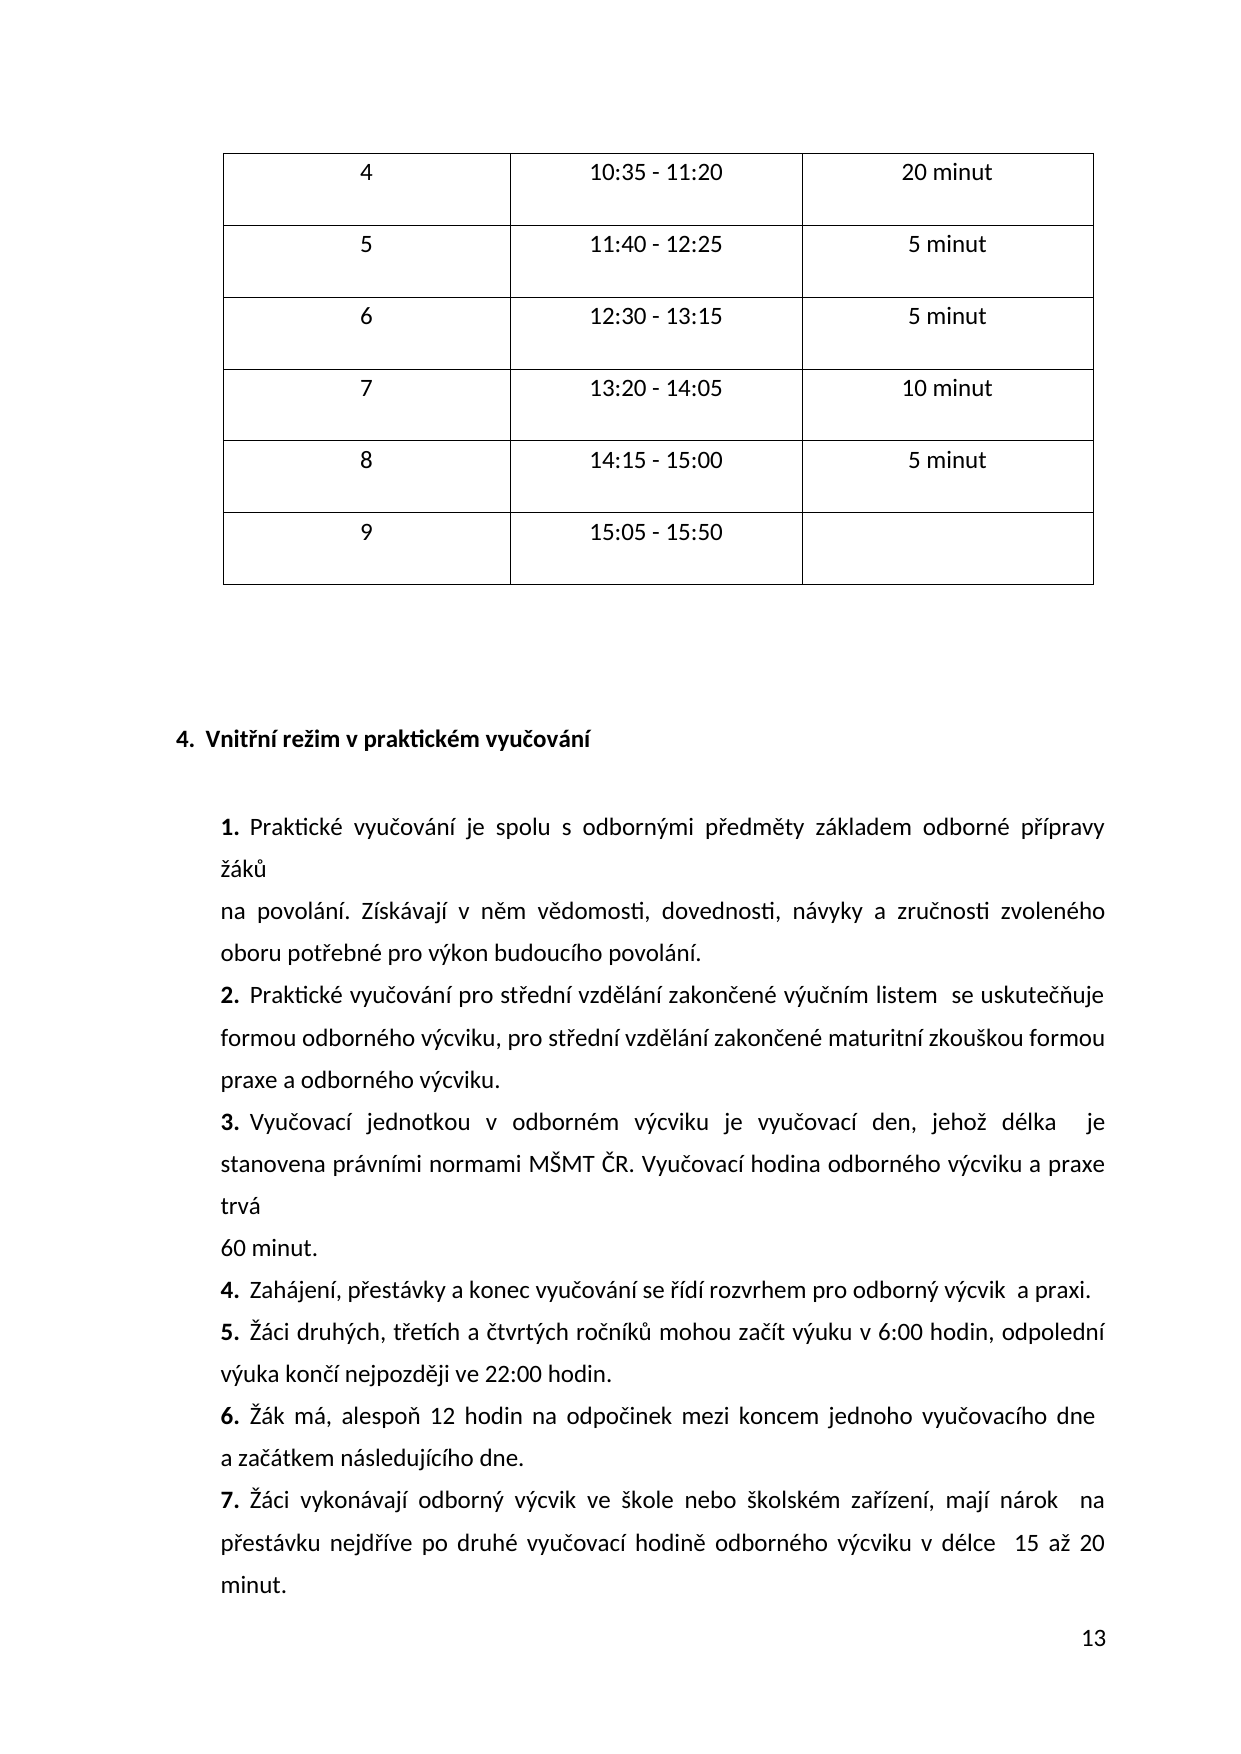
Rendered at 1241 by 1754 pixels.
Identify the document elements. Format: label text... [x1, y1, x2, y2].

list Praktické vyučování pro střední vzdělání zakončené výučním listem se uskutečňuje formou odborného výcviku, pro střední vzdělání zakončené maturitní zkouškou formou praxe a odborného výcviku. [220, 979, 1106, 1094]
table_cell 5 minut [803, 226, 1093, 297]
list Žák má, alespoň 12 hodin na odpočinek mezi koncem jednoho vyučovacího dne a začátkem následujícího dne. [220, 1400, 1106, 1473]
table_cell 4 [224, 154, 510, 225]
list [220, 1484, 1106, 1599]
table_cell 9 [224, 513, 510, 584]
table_cell 13:20 - 14:05 [511, 370, 802, 440]
table_cell 7 [224, 370, 510, 440]
list Vyučovací jednotkou v odborném výcviku je vyučovací den, jehož délka je stanovena právními normami MŠMT ČR. Vyučovací hodina odborného výcviku a praxe trvá 60 minut. [220, 1106, 1106, 1263]
table_cell 15:05 - 15:50 [511, 513, 802, 584]
list Zahájení, přestávky a konec vyučování se řídí rozvrhem pro odborný výcvik a praxi. [220, 1274, 1106, 1305]
table_cell 5 minut [803, 441, 1093, 512]
table_cell 6 [224, 298, 510, 368]
table_cell 8 [224, 441, 510, 512]
table_cell 10:35 - 11:20 [511, 154, 802, 225]
table_cell 20 minut [803, 154, 1093, 225]
table_cell 12:30 - 13:15 [511, 298, 802, 368]
list Praktické vyučování je spolu s odbornými předměty základem odborné přípravy žáků na povolání. Získávají v něm vědomosti, dovednosti, návyky a zručnosti zvoleného oboru potřebné pro výkon budoucího povolání. [220, 811, 1106, 968]
table_cell [803, 513, 1093, 584]
table_cell 10 minut [803, 370, 1093, 440]
table_cell 14:15 - 15:00 [511, 441, 802, 512]
subtitle Vnitřní režim v praktickém vyučování [176, 723, 1106, 754]
table_cell 11:40 - 12:25 [511, 226, 802, 297]
table_cell 5 [224, 226, 510, 297]
list Žáci druhých, třetích a čtvrtých ročníků mohou začít výuku v 6:00 hodin, odpolední výuka končí nejpozději ve 22:00 hodin. [220, 1316, 1106, 1389]
table_cell 5 minut [803, 298, 1093, 368]
